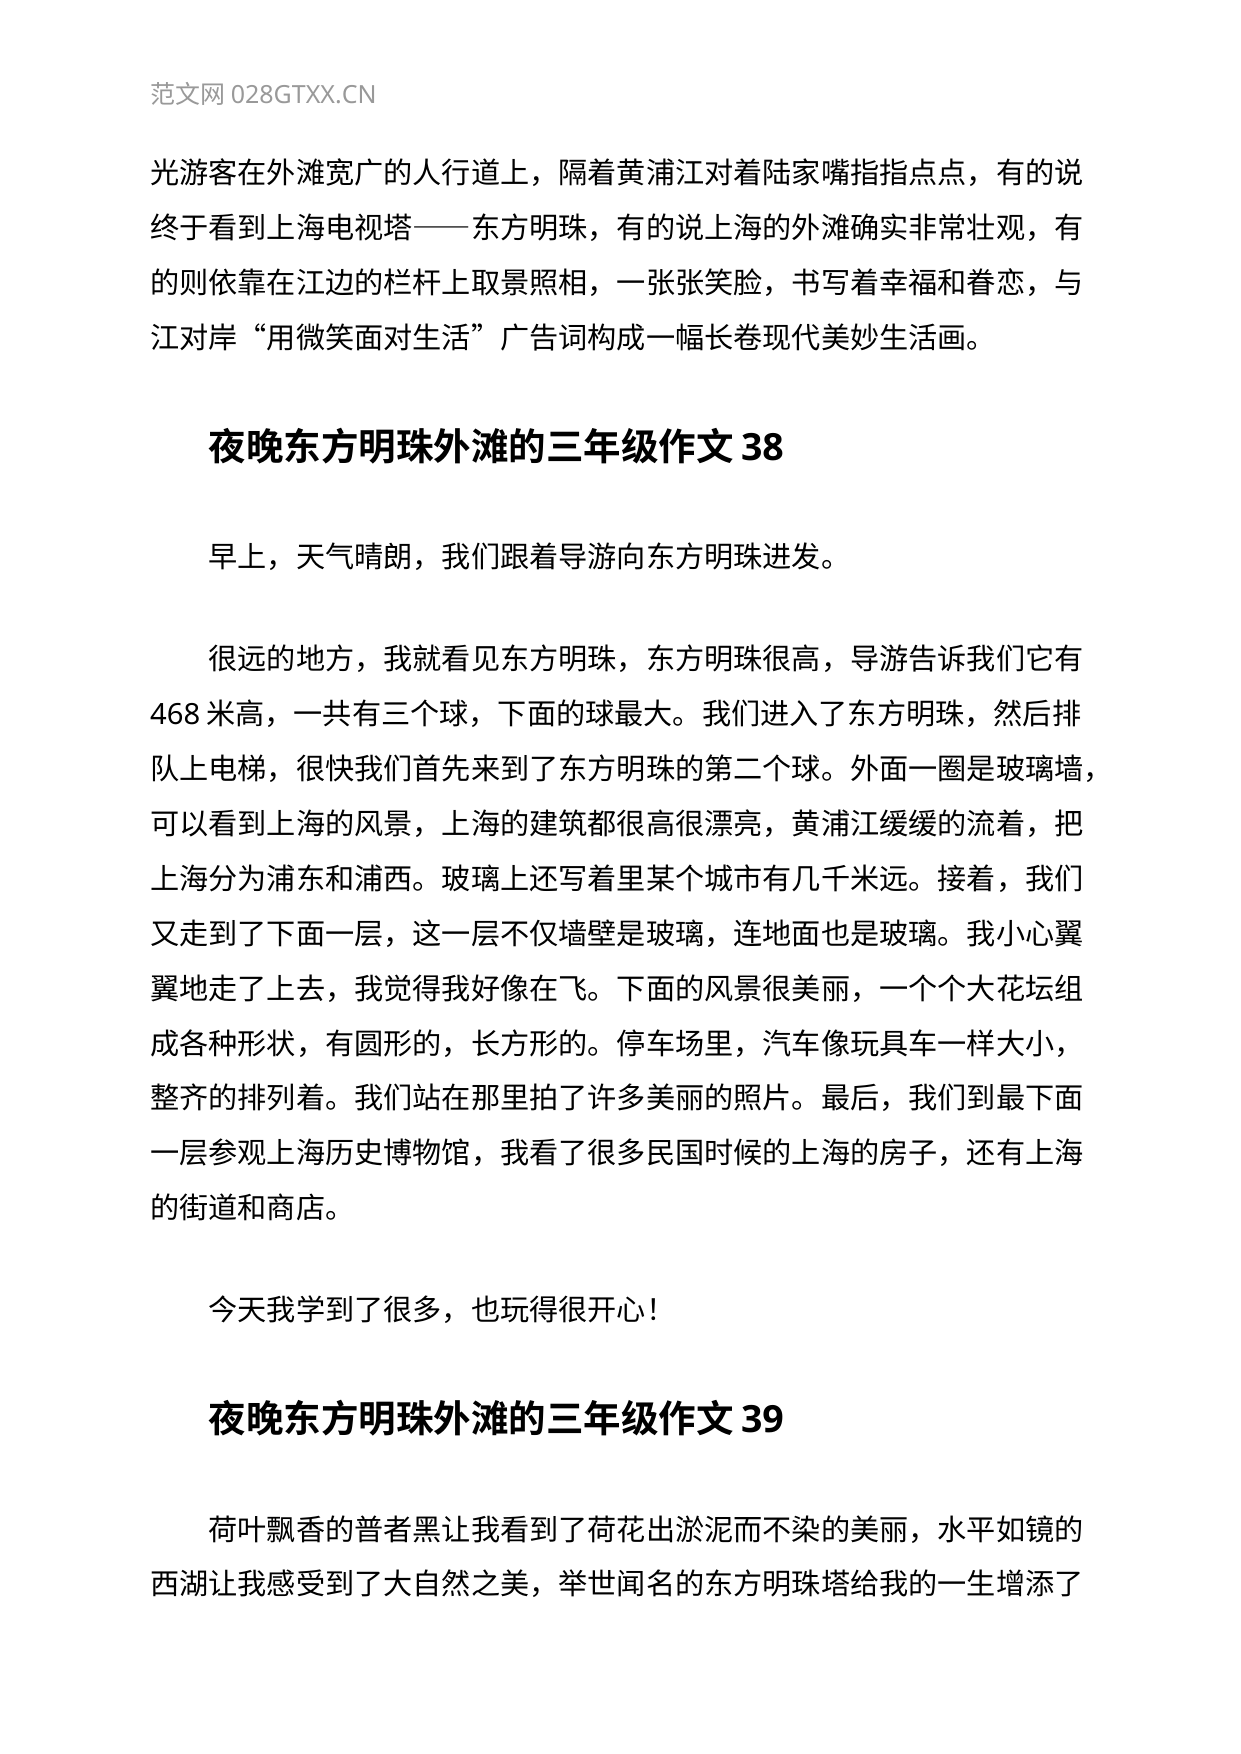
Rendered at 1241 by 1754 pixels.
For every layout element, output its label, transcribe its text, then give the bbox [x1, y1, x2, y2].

text 早上，天气晴朗，我们跟着导游向东方明珠进发。 [150, 534, 1090, 576]
text 今天我学到了很多，也玩得很开心！ [150, 1287, 1090, 1329]
text 夜晚东方明珠外滩的三年级作文39 [150, 1388, 1090, 1443]
text 很远的地方，我就看见东方明珠，东方明珠很高，导游告诉我们它有468米高，一共有三个球，下面的球最大。我们进入了东方明珠，然后排队上电梯，很快我们首先来到了东方明珠的第二个球。外面一圈是玻璃墙，可以看到上海的风景，上海的建筑都很高很漂亮，黄浦江缓缓的流着，把上海分为浦东和浦西。玻璃上还写着里某个城市有几千米远。接着，我们又走到了下面一层，这一层不仅墙壁是玻璃，连地面也是玻璃。我小心翼翼地走了上去，我觉得我好像在飞。下面的风景很美丽，一个个大花坛组成各种形状，有圆形的，长方形的。停车场里，汽车像玩具车一样大小，整齐的排列着。我们站在那里拍了许多美丽的照片。最后，我们到最下面一层参观上海历史博物馆，我看了很多民国时候的上海的房子，还有上海的街道和商店。 [150, 636, 1090, 1227]
text 夜晚东方明珠外滩的三年级作文38 [150, 416, 1090, 471]
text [150, 1506, 1090, 1603]
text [150, 150, 1090, 357]
